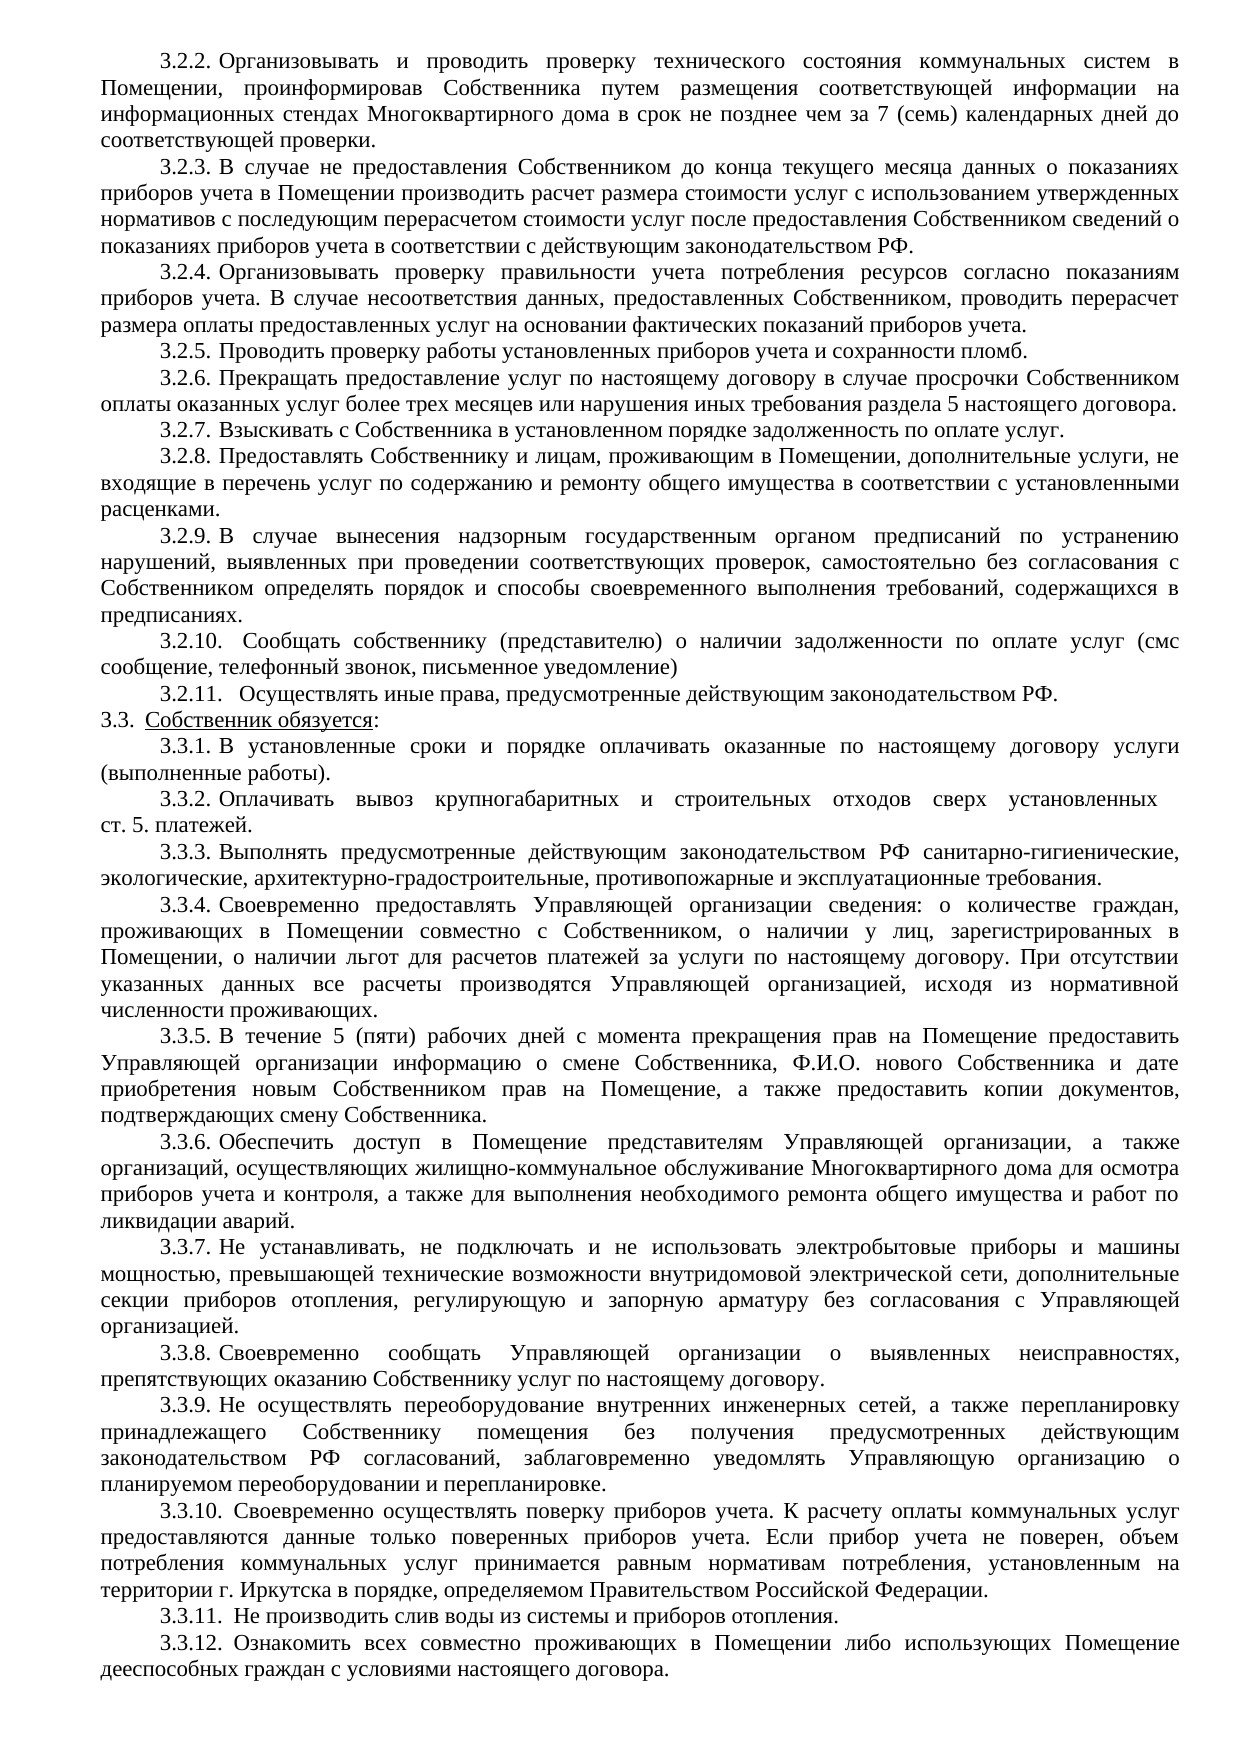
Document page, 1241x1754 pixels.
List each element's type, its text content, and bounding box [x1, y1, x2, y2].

list Организовывать и проводить проверку технического состояния коммунальных систем в Помещении, проинформировав Собственника путем размещения соответствующей информации на информационных стендах Многоквартирного дома в срок не позднее чем за 7 (семь) календарных дней до соответствующей проверки. [100, 47, 1181, 153]
list Собственник обязуется: [100, 706, 1181, 732]
list Своевременно предоставлять Управляющей организации сведения: о количестве граждан, проживающих в Помещении совместно с Собственником, о наличии у лиц, зарегистрированных в Помещении, о наличии льгот для расчетов платежей за услуги по настоящему договору. При отсутствии указанных данных все расчеты производятся Управляющей организацией, исходя из нормативной численности проживающих. [100, 891, 1181, 1022]
list Оплачивать вывоз крупногабаритных и строительных отходов сверх установленных ст. 5. платежей. [100, 785, 1181, 838]
list В течение 5 (пяти) рабочих дней с момента прекращения прав на Помещение предоставить Управляющей организации информацию о смене Собственника, Ф.И.О. нового Собственника и дате приобретения новым Собственником прав на Помещение, а также предоставить копии документов, подтверждающих смену Собственника. [100, 1022, 1181, 1128]
list Осуществлять иные права, предусмотренные действующим законодательством РФ. [100, 680, 1181, 706]
list Своевременно сообщать Управляющей организации о выявленных неисправностях, препятствующих оказанию Собственнику услуг по настоящему договору. [100, 1339, 1181, 1391]
list Выполнять предусмотренные действующим законодательством РФ санитарно-гигиенические, экологические, архитектурно-градостроительные, противопожарные и эксплуатационные требования. [100, 838, 1181, 891]
list Не устанавливать, не подключать и не использовать электробытовые приборы и машины мощностью, превышающей технические возможности внутридомовой электрической сети, дополнительные секции приборов отопления, регулирующую и запорную арматуру без согласования с Управляющей организацией. [100, 1233, 1181, 1339]
list Предоставлять Собственнику и лицам, проживающим в Помещении, дополнительные услуги, не входящие в перечень услуг по содержанию и ремонту общего имущества в соответствии с установленными расценками. [100, 443, 1181, 522]
list Не осуществлять переоборудование внутренних инженерных сетей, а также перепланировку принадлежащего Собственнику помещения без получения предусмотренных действующим законодательством РФ согласований, заблаговременно уведомлять Управляющую организацию о планируемом переоборудовании и перепланировке. [100, 1391, 1181, 1497]
list В установленные сроки и порядке оплачивать оказанные по настоящему договору услуги (выполненные работы). [100, 732, 1181, 785]
list Своевременно осуществлять поверку приборов учета. К расчету оплаты коммунальных услуг предоставляются данные только поверенных приборов учета. Если прибор учета не поверен, объем потребления коммунальных услуг принимается равным нормативам потребления, установленным на территории г. Иркутска в порядке, определяемом Правительством Российской Федерации. [100, 1497, 1181, 1602]
list Сообщать собственнику (представителю) о наличии задолженности по оплате услуг (смс сообщение, телефонный звонок, письменное уведомление) [100, 627, 1181, 680]
list Организовывать проверку правильности учета потребления ресурсов согласно показаниям приборов учета. В случае несоответствия данных, предоставленных Собственником, проводить перерасчет размера оплаты предоставленных услуг на основании фактических показаний приборов учета. [100, 258, 1181, 337]
list В случае вынесения надзорным государственным органом предписаний по устранению нарушений, выявленных при проведении соответствующих проверок, самостоятельно без согласования с Собственником определять порядок и способы своевременного выполнения требований, содержащихся в предписаниях. [100, 522, 1181, 627]
list Проводить проверку работы установленных приборов учета и сохранности пломб. [100, 337, 1181, 363]
list Прекращать предоставление услуг по настоящему договору в случае просрочки Собственником оплаты оказанных услуг более трех месяцев или нарушения иных требования раздела 5 настоящего договора. [100, 363, 1181, 416]
list Ознакомить всех совместно проживающих в Помещении либо использующих Помещение дееспособных граждан с условиями настоящего договора. [100, 1628, 1181, 1681]
list Взыскивать с Собственника в установленном порядке задолженность по оплате услуг. [100, 416, 1181, 443]
list Не производить слив воды из системы и приборов отопления. [100, 1602, 1181, 1628]
list В случае не предоставления Собственником до конца текущего месяца данных о показаниях приборов учета в Помещении производить расчет размера стоимости услуг с использованием утвержденных нормативов с последующим перерасчетом стоимости услуг после предоставления Собственником сведений о показаниях приборов учета в соответствии с действующим законодательством РФ. [100, 153, 1181, 258]
list Обеспечить доступ в Помещение представителям Управляющей организации, а также организаций, осуществляющих жилищно-коммунальное обслуживание Многоквартирного дома для осмотра приборов учета и контроля, а также для выполнения необходимого ремонта общего имущества и работ по ликвидации аварий. [100, 1128, 1181, 1233]
